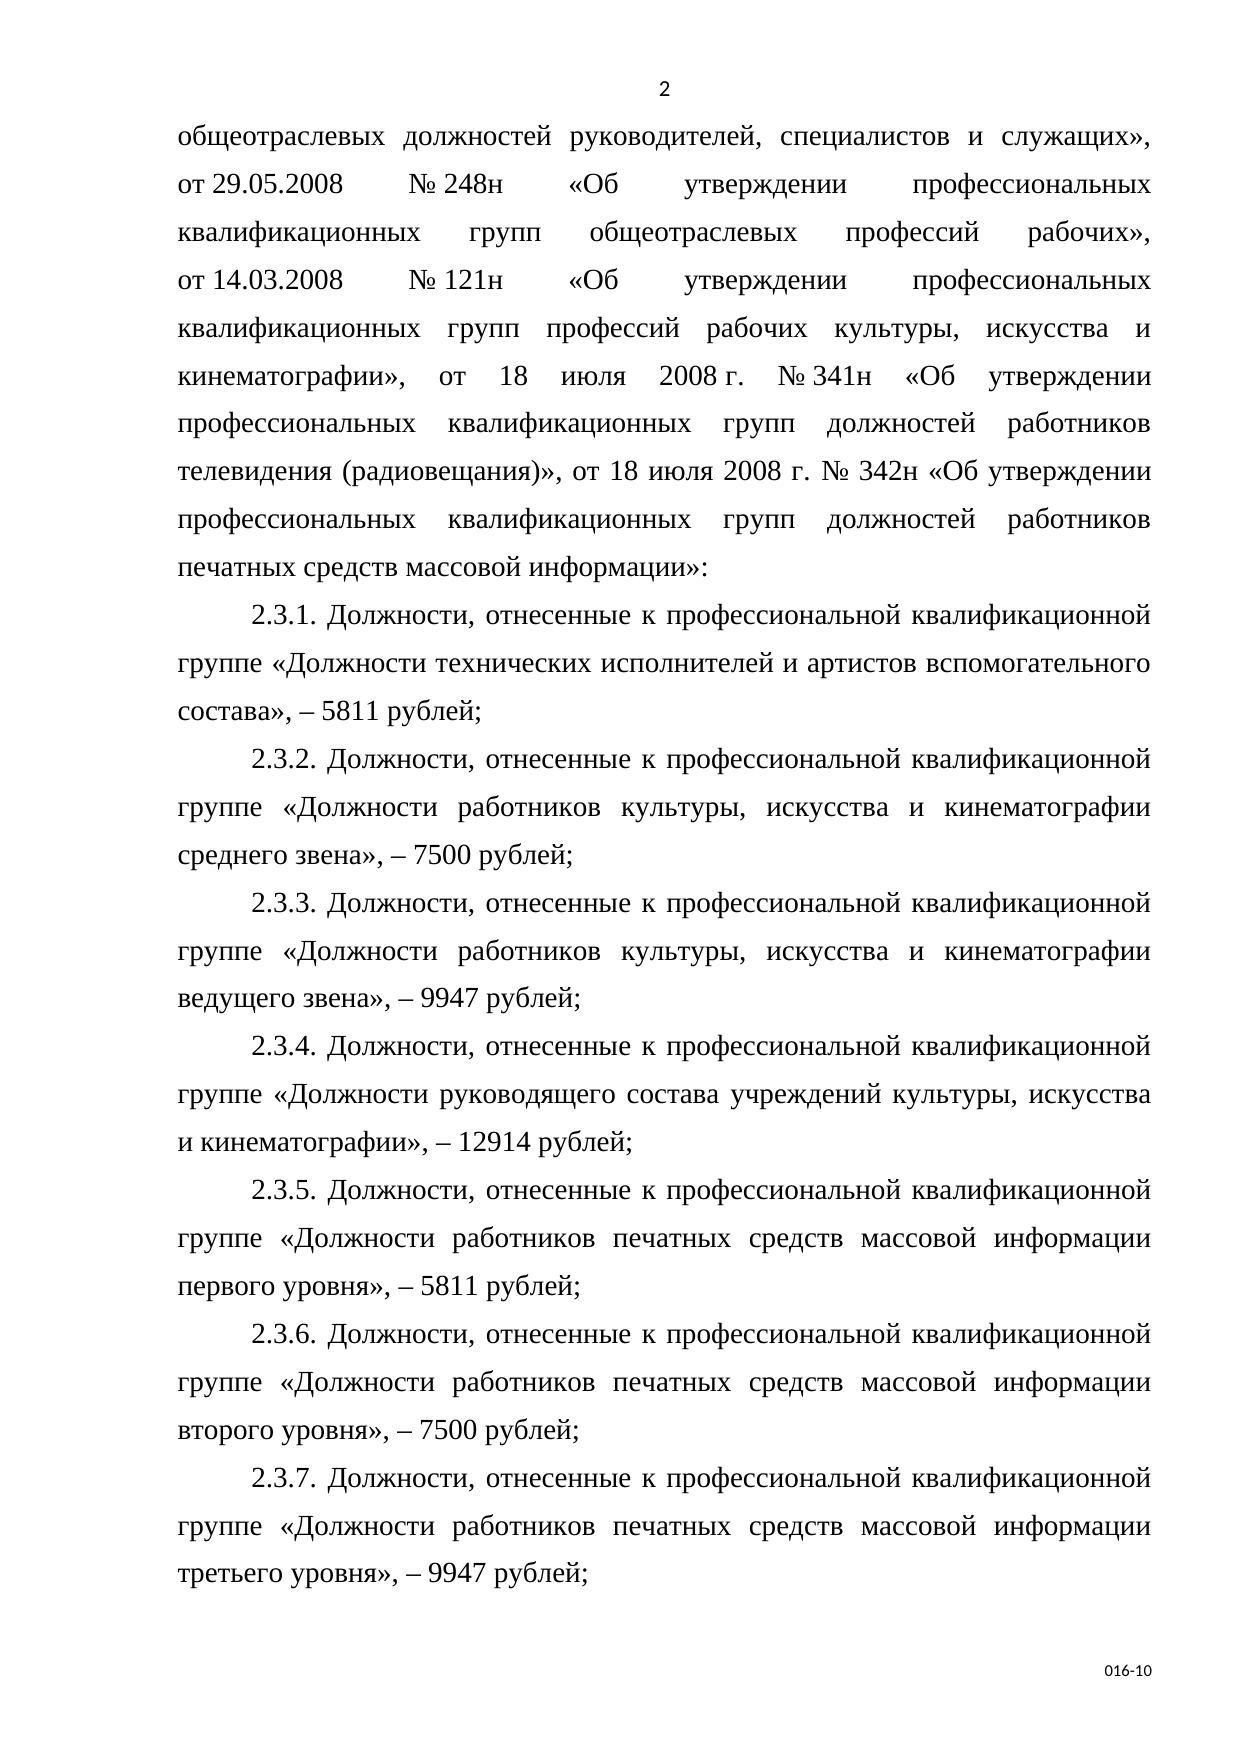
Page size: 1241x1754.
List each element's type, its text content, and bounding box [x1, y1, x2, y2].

text 2.3.1. Должности, отнесенные к профессиональной квалификационной группе «Должности технических исполнителей и артистов вспомогательного состава», – 5811 рублей; [177, 597, 1152, 727]
text 2.3.5. Должности, отнесенные к профессиональной квалификационной группе «Должности работников печатных средств массовой информации первого уровня», – 5811 рублей; [177, 1172, 1152, 1302]
text 2.3.2. Должности, отнесенные к профессиональной квалификационной группе «Должности работников культуры, искусства и кинематографии среднего звена», – 7500 рублей; [177, 741, 1152, 870]
text 2.3.6. Должности, отнесенные к профессиональной квалификационной группе «Должности работников печатных средств массовой информации второго уровня», – 7500 рублей; [177, 1316, 1152, 1445]
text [177, 118, 1152, 583]
text 2.3.7. Должности, отнесенные к профессиональной квалификационной группе «Должности работников печатных средств массовой информации третьего уровня», – 9947 рублей; [177, 1460, 1152, 1589]
text 2.3.3. Должности, отнесенные к профессиональной квалификационной группе «Должности работников культуры, искусства и кинематографии ведущего звена», – 9947 рублей; [177, 885, 1152, 1014]
text 2.3.4. Должности, отнесенные к профессиональной квалификационной группе «Должности руководящего состава учреждений культуры, искусства и кинематографии», – 12914 рублей; [177, 1028, 1152, 1158]
